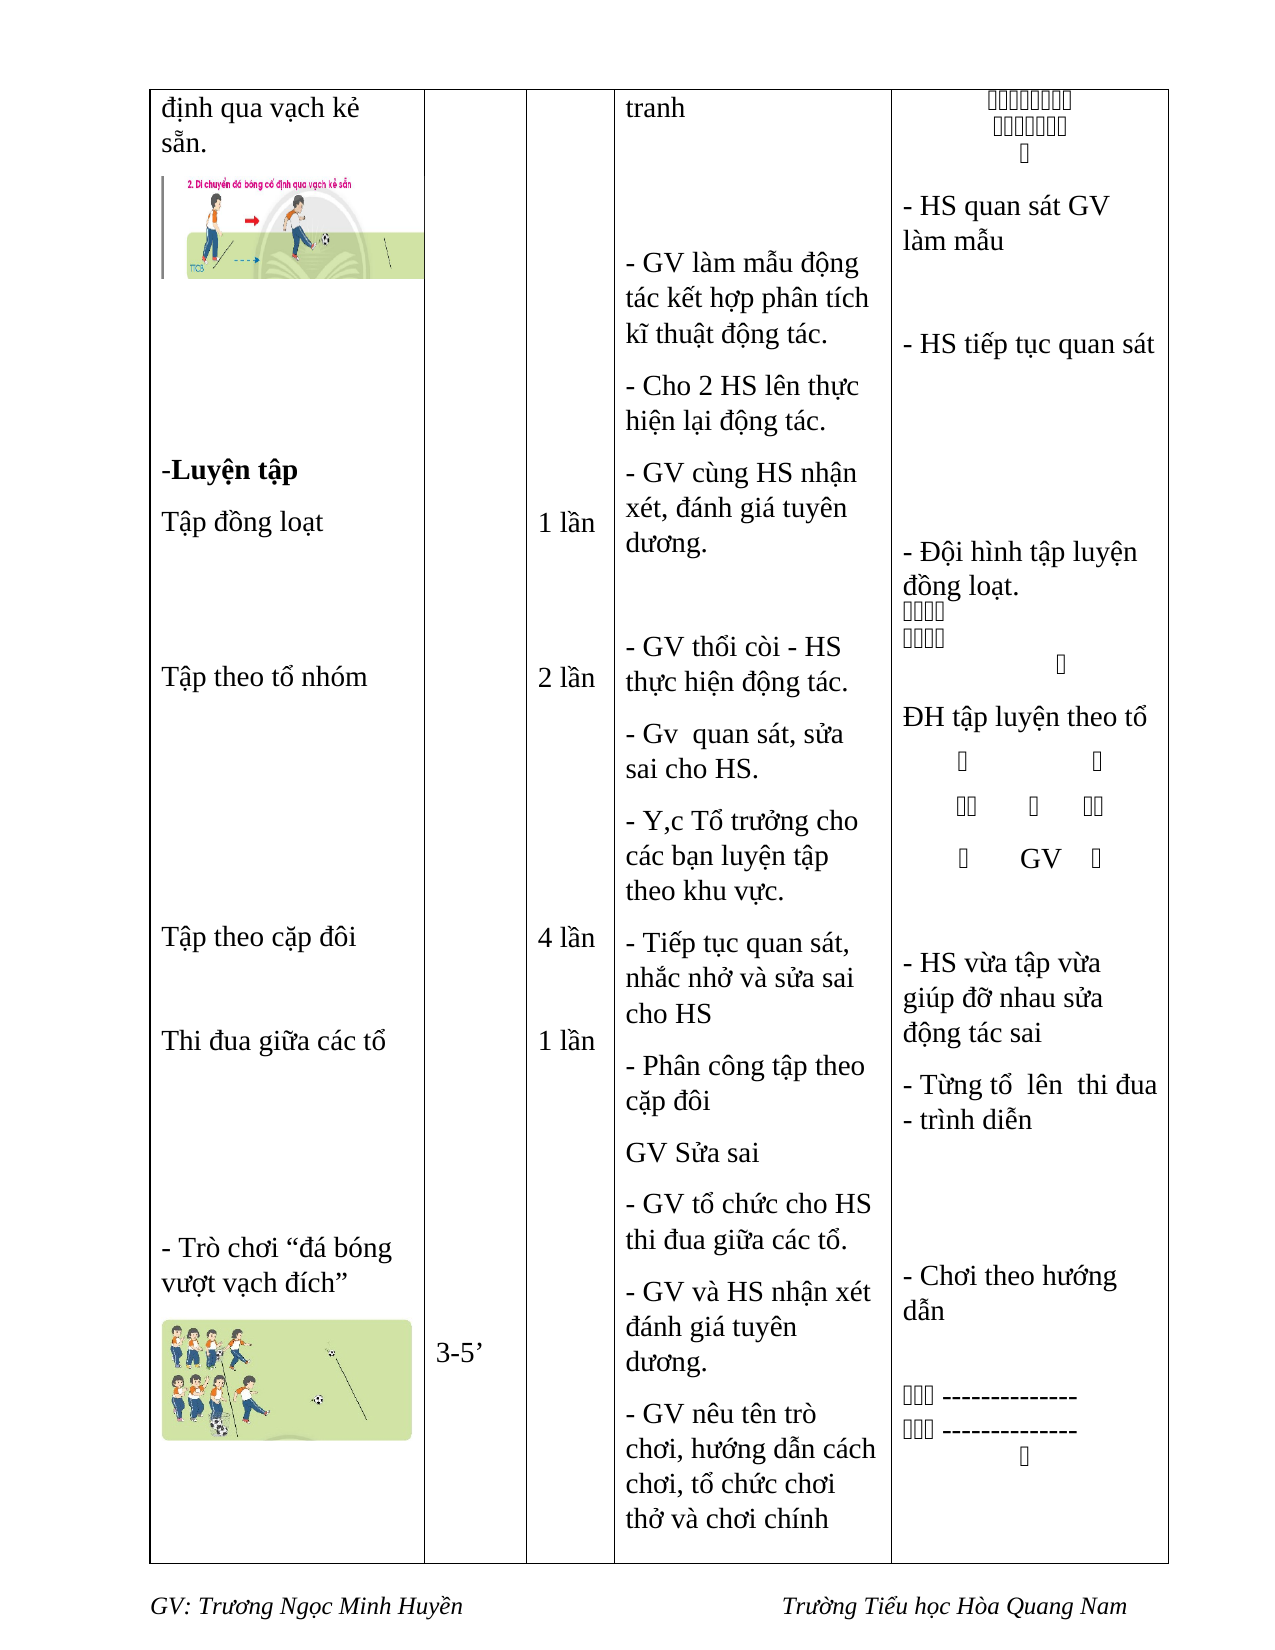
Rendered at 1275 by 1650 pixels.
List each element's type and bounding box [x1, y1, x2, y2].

table_cell [892, 90, 1168, 1562]
table_cell [151, 90, 424, 1562]
table_cell [425, 90, 526, 1562]
picture [161, 1317, 413, 1441]
table_cell [615, 90, 891, 1562]
table_cell [527, 90, 614, 1562]
picture [161, 176, 425, 279]
